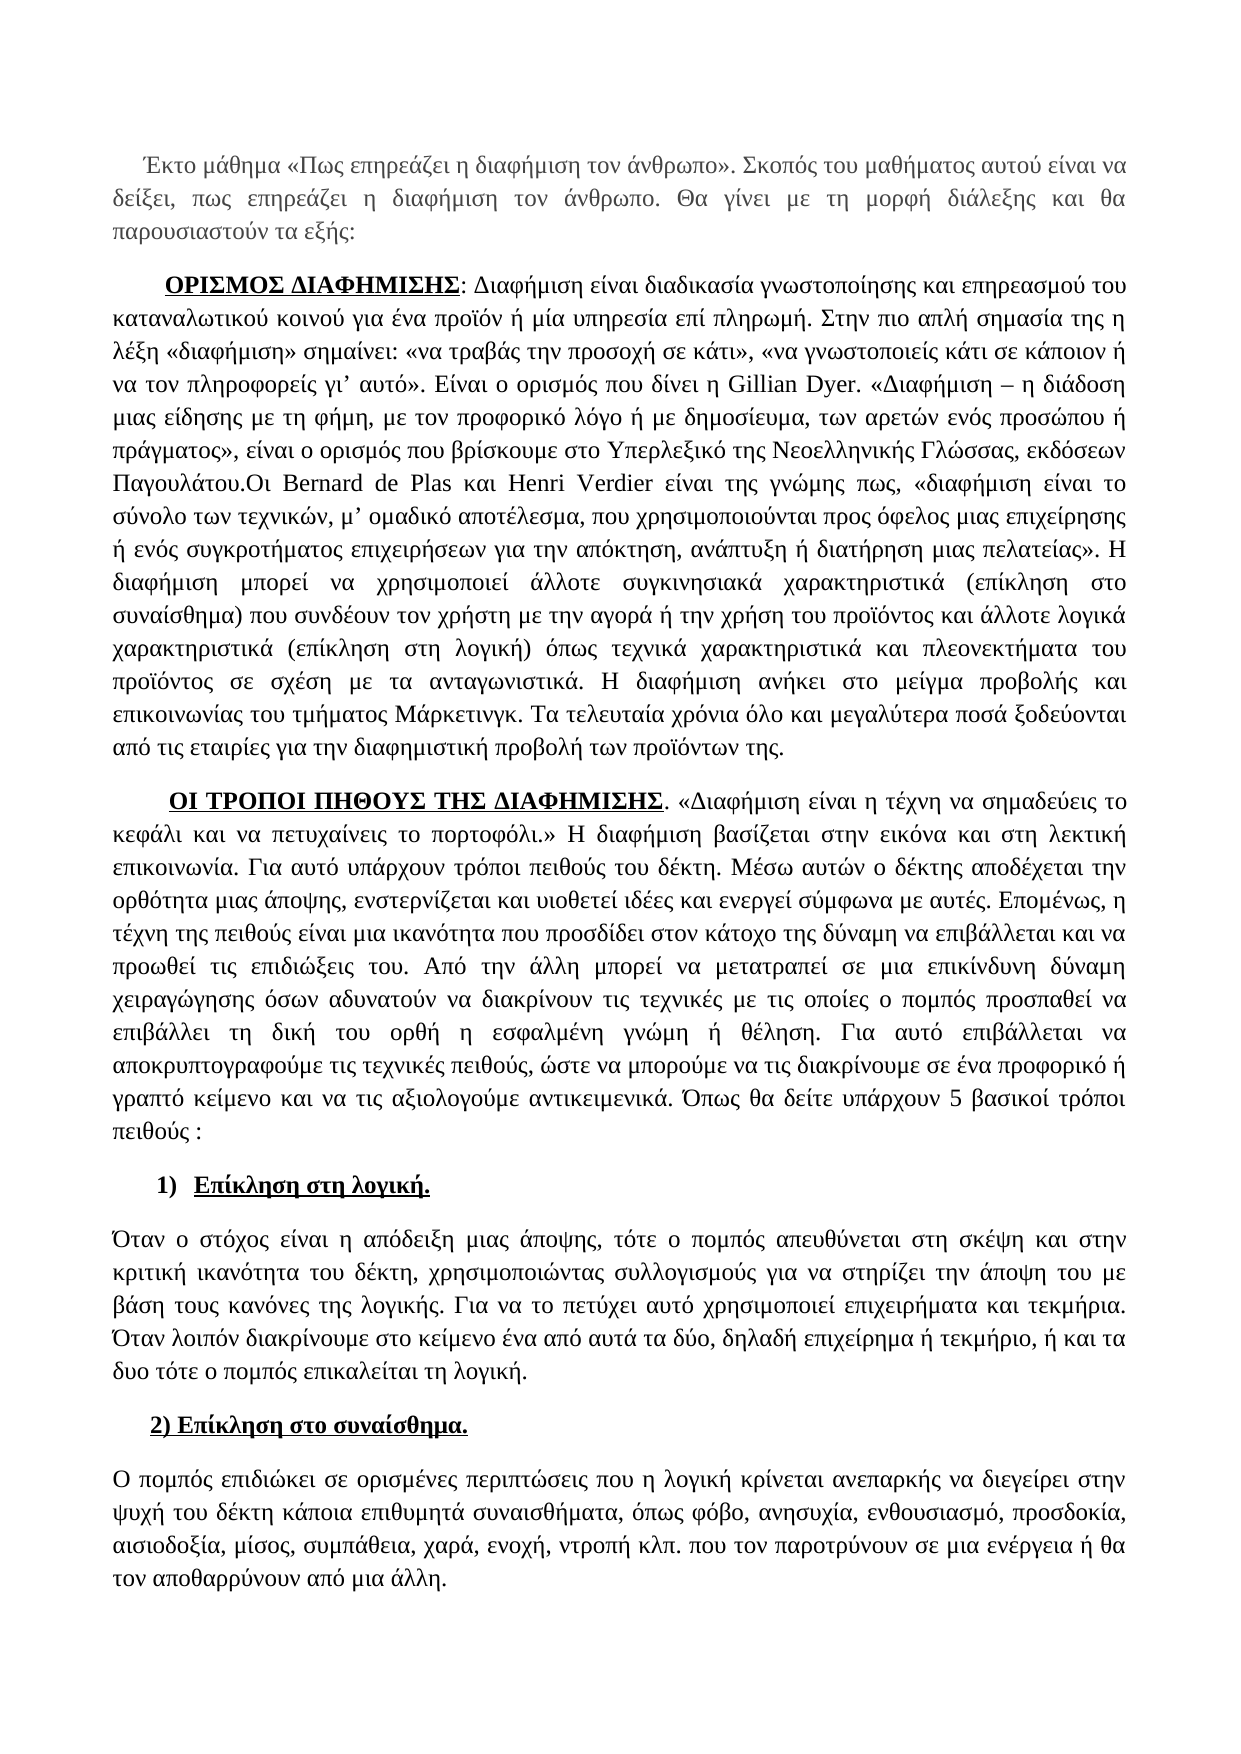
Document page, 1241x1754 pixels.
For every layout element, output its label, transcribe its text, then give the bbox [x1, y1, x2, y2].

text ΟΙ ΤΡΟΠΟΙ ΠΗΘΟΥΣ ΤΗΣ ΔΙΑΦΗΜΙΣΗΣ. «Διαφήμιση είναι η τέχνη να σημαδεύεις το κεφάλι και να πετυχαίνεις το πορτοφόλι.» Η διαφήμιση βασίζεται στην εικόνα και στη λεκτική επικοινωνία. Για αυτό υπάρχουν τρόποι πειθούς του δέκτη. Μέσω αυτών ο δέκτης αποδέχεται την ορθότητα μιας άποψης, ενστερνίζεται και υιοθετεί ιδέες και ενεργεί σύμφωνα με αυτές. Επομένως, η τέχνη της πειθούς είναι μια ικανότητα που προσδίδει στον κάτοχο της δύναμη να επιβάλλεται και να προωθεί τις επιδιώξεις του. Από την άλλη μπορεί να μετατραπεί σε μια επικίνδυνη δύναμη χειραγώγησης όσων αδυνατούν να διακρίνουν τις τεχνικές με τις οποίες ο πομπός προσπαθεί να επιβάλλει τη δική του ορθή η εσφαλμένη γνώμη ή θέληση. Για αυτό επιβάλλεται να αποκρυπτογραφούμε τις τεχνικές πειθούς, ώστε να μπορούμε να τις διακρίνουμε σε ένα προφορικό ή γραπτό κείμενο και να τις αξιολογούμε αντικειμενικά. Όπως θα δείτε υπάρχουν 5 βασικοί τρόποι πειθούς : [112, 786, 1128, 1145]
text Έκτο μάθημα «Πως επηρεάζει η διαφήμιση τον άνθρωπο». Σκοπός του μαθήματος αυτού είναι να δείξει, πως επηρεάζει η διαφήμιση τον άνθρωπο. Θα γίνει με τη μορφή διάλεξης και θα παρουσιαστούν τα εξής: [112, 150, 1128, 245]
list Επίκληση στη λογική. [156, 1170, 1128, 1199]
text Όταν ο στόχος είναι η απόδειξη μιας άποψης, τότε ο πομπός απευθύνεται στη σκέψη και στην κριτική ικανότητα του δέκτη, χρησιμοποιώντας συλλογισμούς για να στηρίζει την άποψη του με βάση τους κανόνες της λογικής. Για να το πετύχει αυτό χρησιμοποιεί επιχειρήματα και τεκμήρια. Όταν λοιπόν διακρίνουμε στο κείμενο ένα από αυτά τα δύο, δηλαδή επιχείρημα ή τεκμήριο, ή και τα δυο τότε ο πομπός επικαλείται τη λογική. [112, 1224, 1128, 1385]
text ΟΡΙΣΜΟΣ ΔΙΑΦΗΜΙΣΗΣ: Διαφήμιση είναι διαδικασία γνωστοποίησης και επηρεασμού του καταναλωτικού κοινού για ένα προϊόν ή μία υπηρεσία επί πληρωμή. Στην πιο απλή σημασία της η λέξη «διαφήμιση» σημαίνει: «να τραβάς την προσοχή σε κάτι», «να γνωστοποιείς κάτι σε κάποιον ή να τον πληροφορείς γι’ αυτό». Είναι ο ορισμός που δίνει η Gillian Dyer. «Διαφήμιση – η διάδοση μιας είδησης με τη φήμη, με τον προφορικό λόγο ή με δημοσίευμα, των αρετών ενός προσώπου ή πράγματος», είναι ο ορισμός που βρίσκουμε στο Υπερλεξικό της Νεοελληνικής Γλώσσας, εκδόσεων Παγουλάτου.Οι Bernard de Plas και Henri Verdier είναι της γνώμης πως, «διαφήμιση είναι το σύνολο των τεχνικών, μ’ ομαδικό αποτέλεσμα, που χρησιμοποιούνται προς όφελος μιας επιχείρησης ή ενός συγκροτήματος επιχειρήσεων για την απόκτηση, ανάπτυξη ή διατήρηση μιας πελατείας». Η διαφήμιση μπορεί να χρησιμοποιεί άλλοτε συγκινησιακά χαρακτηριστικά (επίκληση στο συναίσθημα) που συνδέουν τον χρήστη με την αγορά ή την χρήση του προϊόντος και άλλοτε λογικά χαρακτηριστικά (επίκληση στη λογική) όπως τεχνικά χαρακτηριστικά και πλεονεκτήματα του προϊόντος σε σχέση με τα ανταγωνιστικά. Η διαφήμιση ανήκει στο μείγμα προβολής και επικοινωνίας του τμήματος Μάρκετινγκ. Τα τελευταία χρόνια όλο και μεγαλύτερα ποσά ξοδεύονται από τις εταιρίες για την διαφημιστική προβολή των προϊόντων της. [112, 270, 1128, 761]
text 2) Επίκληση στο συναίσθημα. [112, 1410, 1128, 1439]
text Ο πομπός επιδιώκει σε ορισμένες περιπτώσεις που η λογική κρίνεται ανεπαρκής να διεγείρει στην ψυχή του δέκτη κάποια επιθυμητά συναισθήματα, όπως φόβο, ανησυχία, ενθουσιασμό, προσδοκία, αισιοδοξία, μίσος, συμπάθεια, χαρά, ενοχή, ντροπή κλπ. που τον παροτρύνουν σε μια ενέργεια ή θα τον αποθαρρύνουν από μια άλλη. [112, 1464, 1128, 1592]
